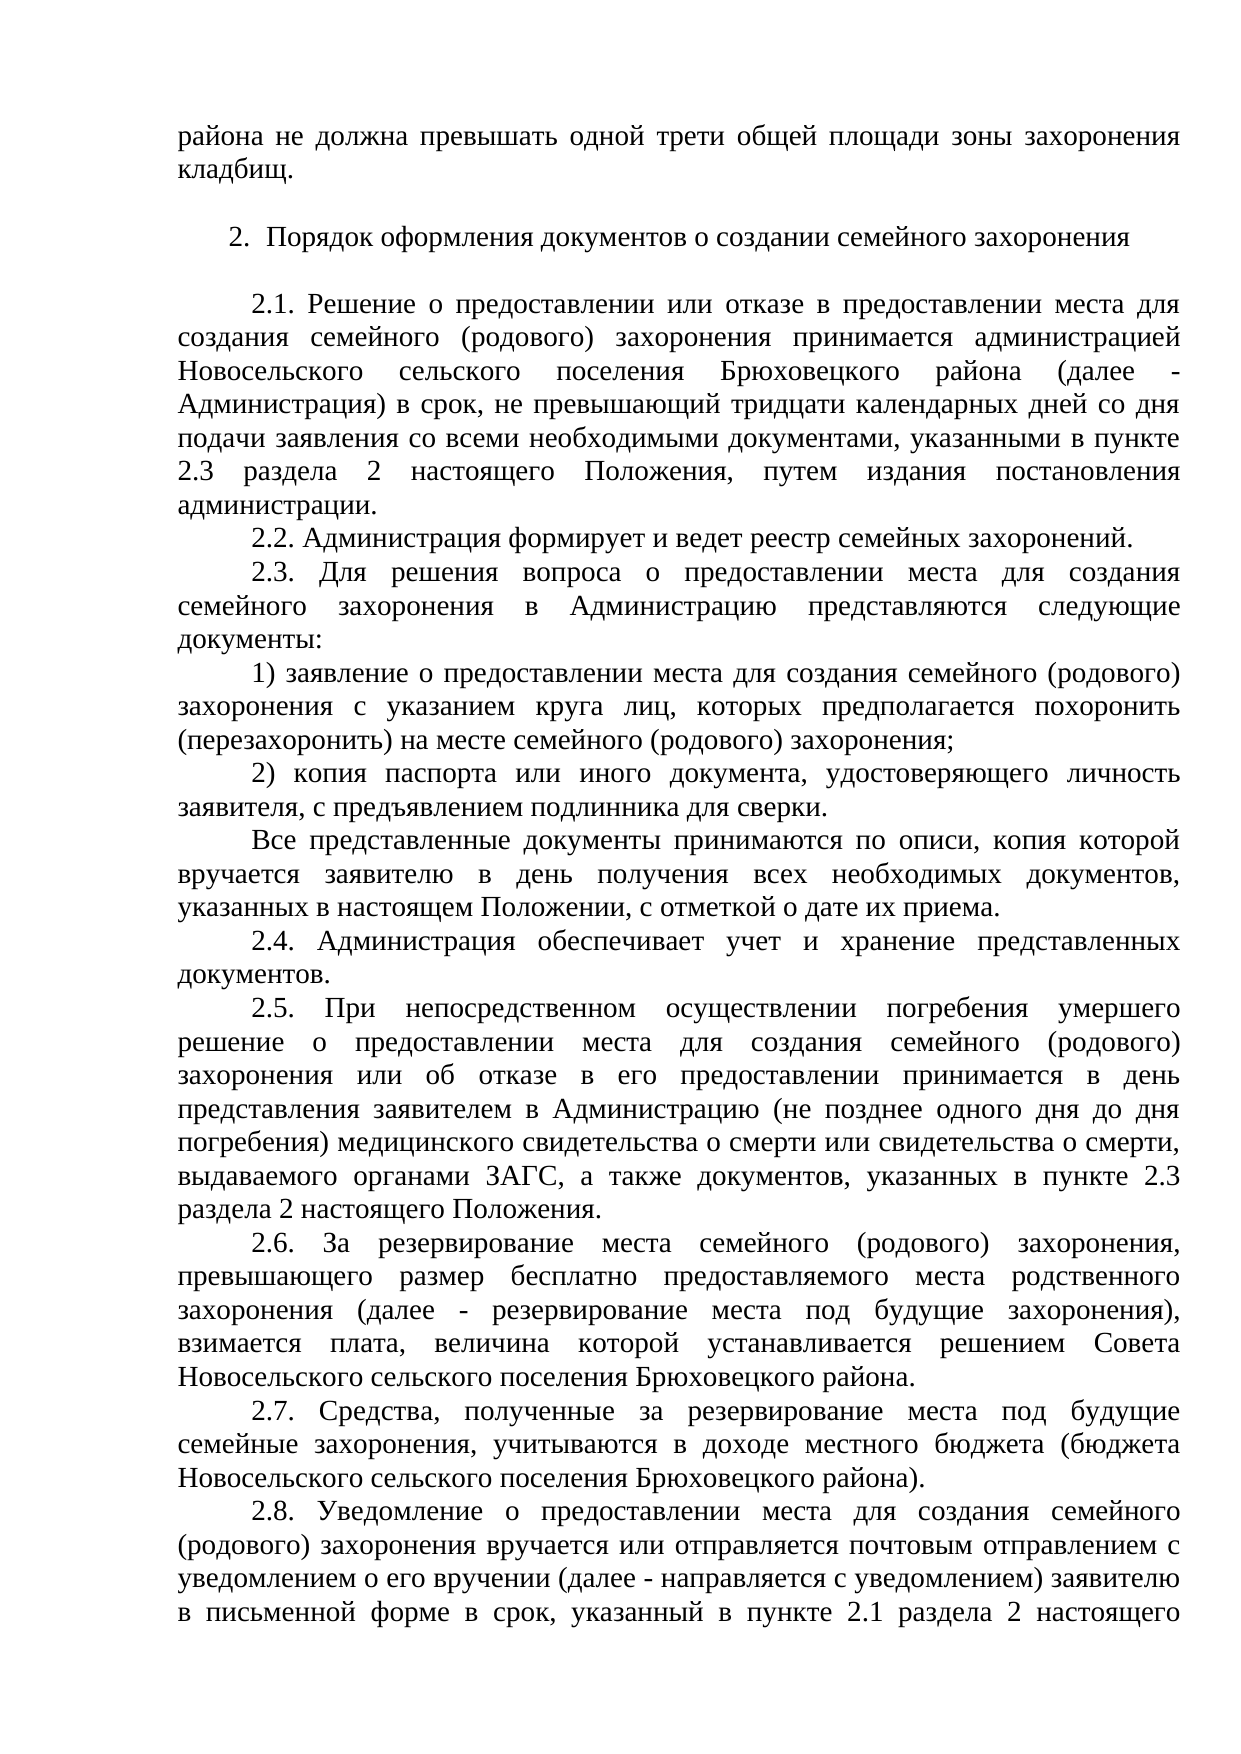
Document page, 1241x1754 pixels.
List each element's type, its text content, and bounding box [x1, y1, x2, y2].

text 2.5. При непосредственном осуществлении погребения умершего решение о предоставлении места для создания семейного (родового) захоронения или об отказе в его предоставлении принимается в день представления заявителем в Администрацию (не позднее одного дня до дня погребения) медицинского свидетельства о смерти или свидетельства о смерти, выдаваемого органами ЗАГС, а также документов, указанных в пункте 2.3 раздела 2 настоящего Положения. [177, 990, 1181, 1225]
text 2.3. Для решения вопроса о предоставлении места для создания семейного захоронения в Администрацию представляются следующие документы: [177, 554, 1181, 655]
list Порядок оформления документов о создании семейного захоронения [177, 219, 1181, 252]
text 2.7. Средства, полученные за резервирование места под будущие семейные захоронения, учитываются в доходе местного бюджета (бюджета Новосельского сельского поселения Брюховецкого района). [177, 1393, 1181, 1493]
text 2.1. Решение о предоставлении или отказе в предоставлении места для создания семейного (родового) захоронения принимается администрацией Новосельского сельского поселения Брюховецкого района (далее - Администрация) в срок, не превышающий тридцати календарных дней со дня подачи заявления со всеми необходимыми документами, указанными в пункте 2.3 раздела 2 настоящего Положения, путем издания постановления администрации. [177, 286, 1181, 521]
text 2.4. Администрация обеспечивает учет и хранение представленных документов. [177, 923, 1181, 990]
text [177, 1493, 1181, 1627]
text 2.6. За резервирование места семейного (родового) захоронения, превышающего размер бесплатно предоставляемого места родственного захоронения (далее - резервирование места под будущие захоронения), взимается плата, величина которой устанавливается решением Совета Новосельского сельского поселения Брюховецкого района. [177, 1225, 1181, 1393]
text 1) заявление о предоставлении места для создания семейного (родового) захоронения с указанием круга лиц, которых предполагается похоронить (перезахоронить) на месте семейного (родового) захоронения; [177, 655, 1181, 755]
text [177, 118, 1181, 185]
text 2) копия паспорта или иного документа, удостоверяющего личность заявителя, с предъявлением подлинника для сверки. [177, 755, 1181, 822]
text 2.2. Администрация формирует и ведет реестр семейных захоронений. [177, 521, 1181, 554]
text Все представленные документы принимаются по описи, копия которой вручается заявителю в день получения всех необходимых документов, указанных в настоящем Положении, с отметкой о дате их приема. [177, 822, 1181, 923]
